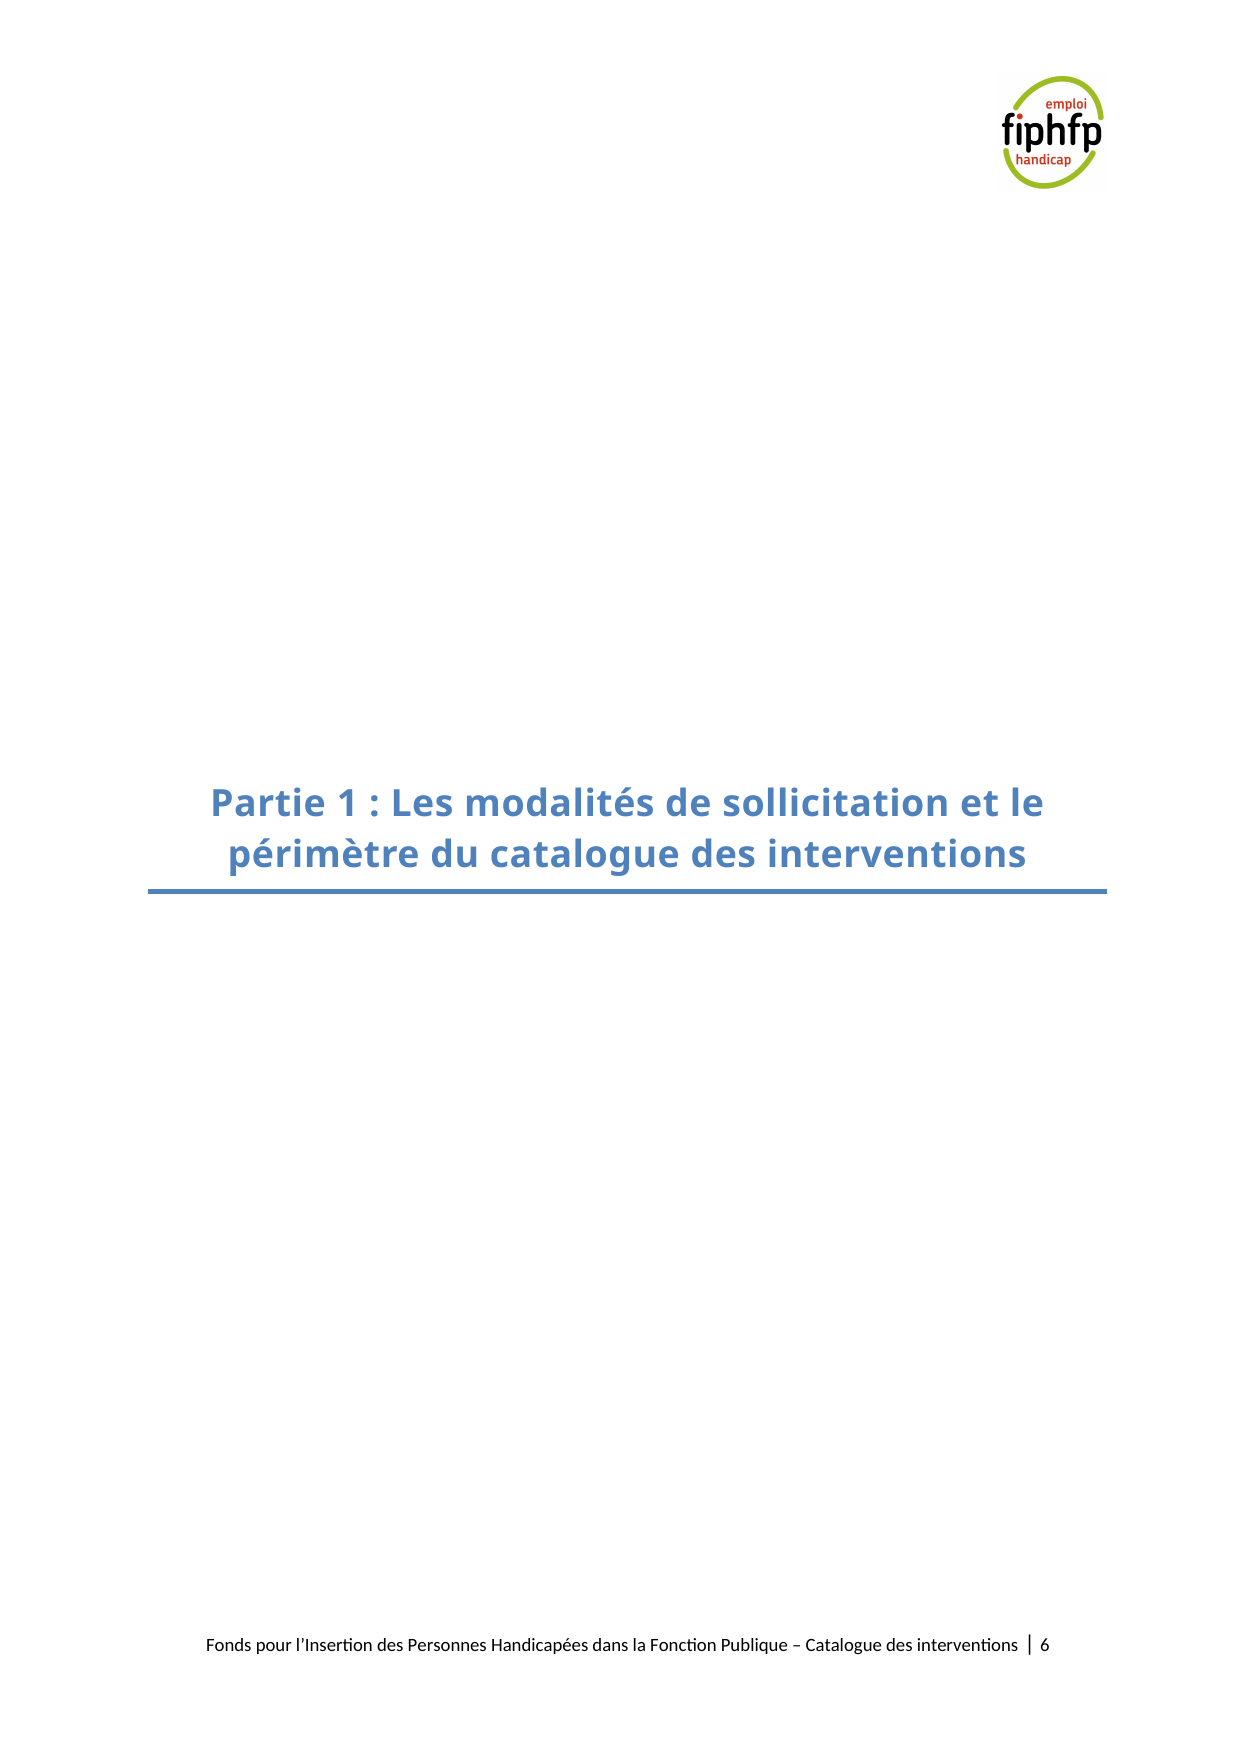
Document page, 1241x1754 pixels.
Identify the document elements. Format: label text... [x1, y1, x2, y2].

picture [998, 73, 1108, 191]
subtitle Partie 1 : Les modalités de sollicitation et le périmètre du catalogue des interventions [148, 776, 1107, 889]
